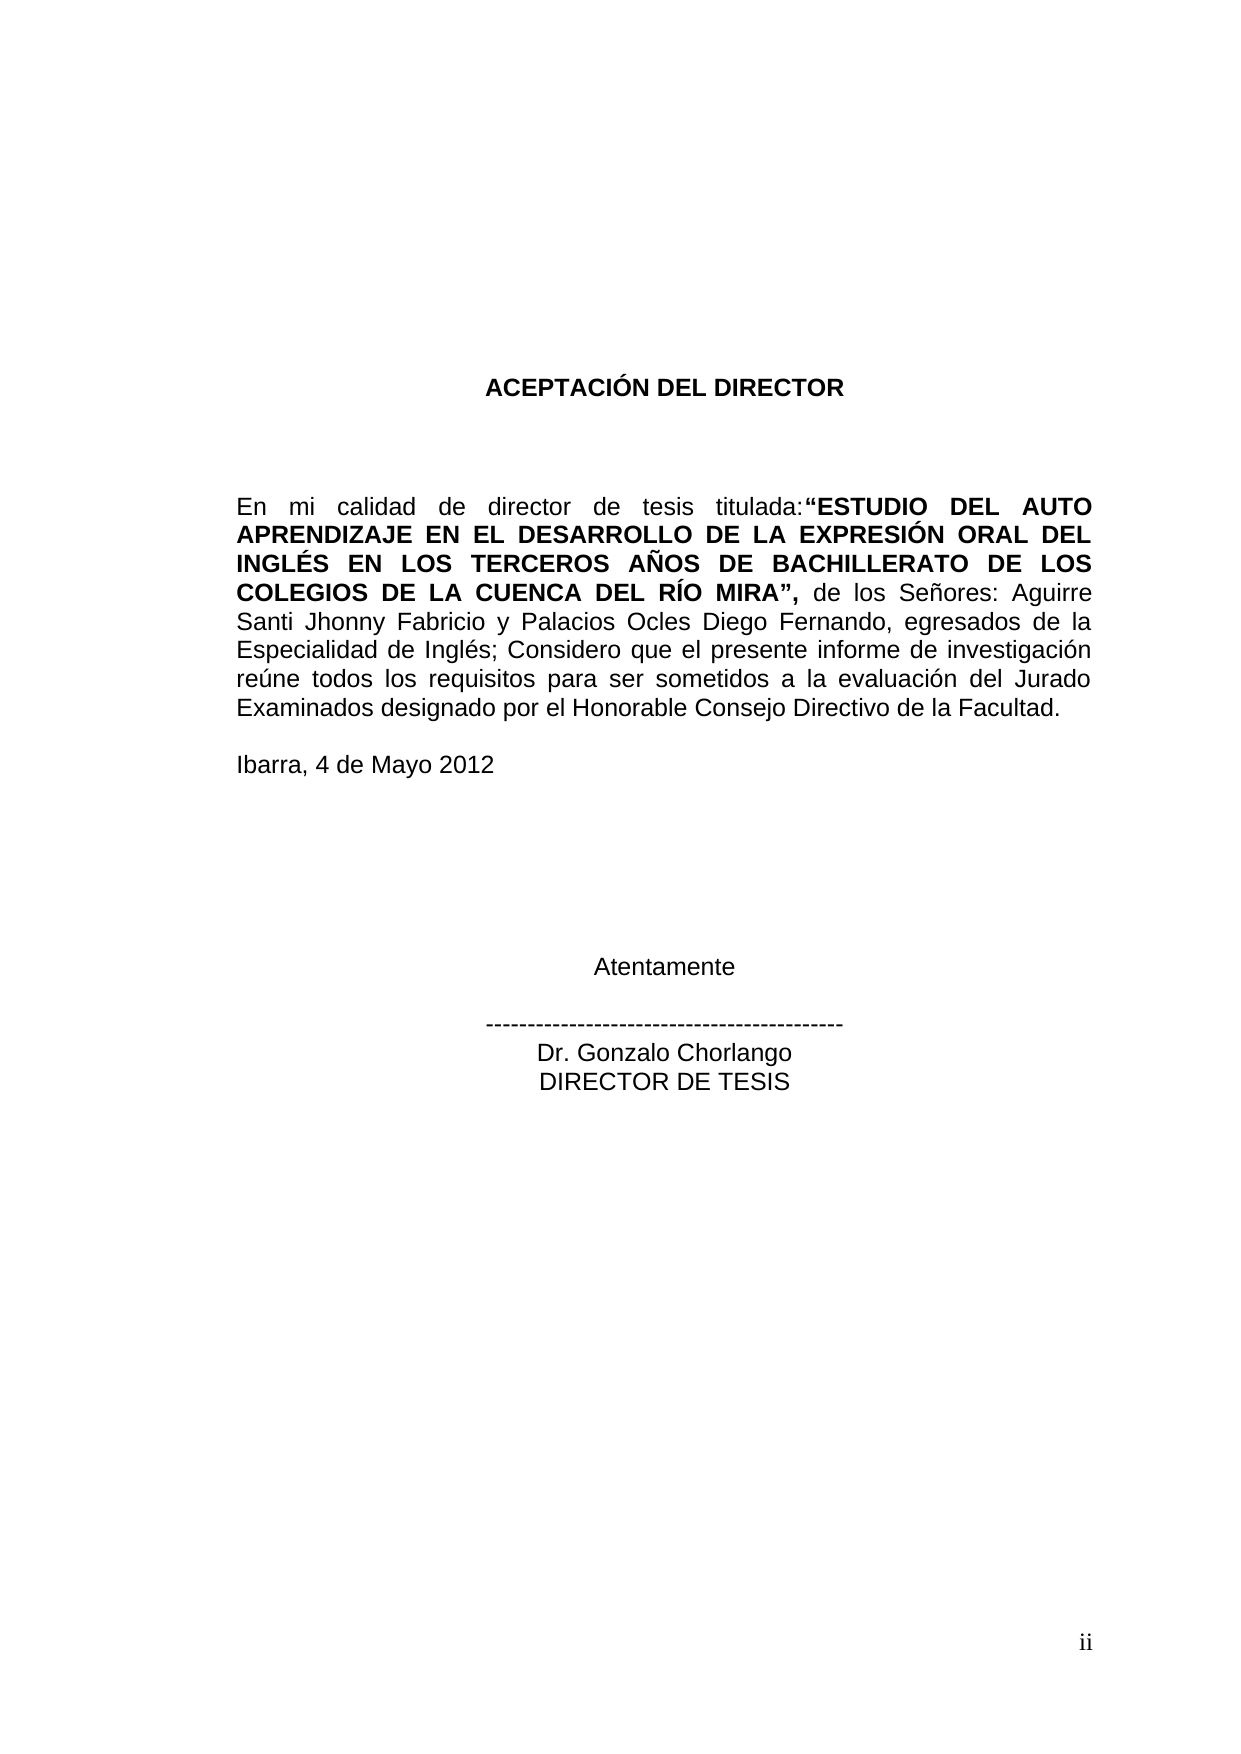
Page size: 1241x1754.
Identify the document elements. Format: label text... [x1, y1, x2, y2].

text ------------------------------------------- [236, 1009, 1093, 1038]
text Atentamente [236, 952, 1093, 981]
text En mi calidad de director de tesis titulada:“ESTUDIO DEL AUTO APRENDIZAJE EN EL DESARROLLO DE LA EXPRESIÓN ORAL DEL INGLÉS EN LOS TERCEROS AÑOS DE BACHILLERATO DE LOS COLEGIOS DE LA CUENCA DEL RÍO MIRA”, de los Señores: Aguirre Santi Jhonny Fabricio y Palacios Ocles Diego Fernando, egresados de la Especialidad de Inglés; Considero que el presente informe de investigación reúne todos los requisitos para ser sometidos a la evaluación del Jurado Examinados designado por el Honorable Consejo Directivo de la Facultad. [236, 492, 1093, 722]
text Dr. Gonzalo Chorlango [236, 1038, 1093, 1067]
text DIRECTOR DE TESIS [236, 1067, 1093, 1096]
subtitle ACEPTACIÓN DEL DIRECTOR [236, 372, 1093, 401]
text Ibarra, 4 de Mayo 2012 [236, 751, 1093, 779]
